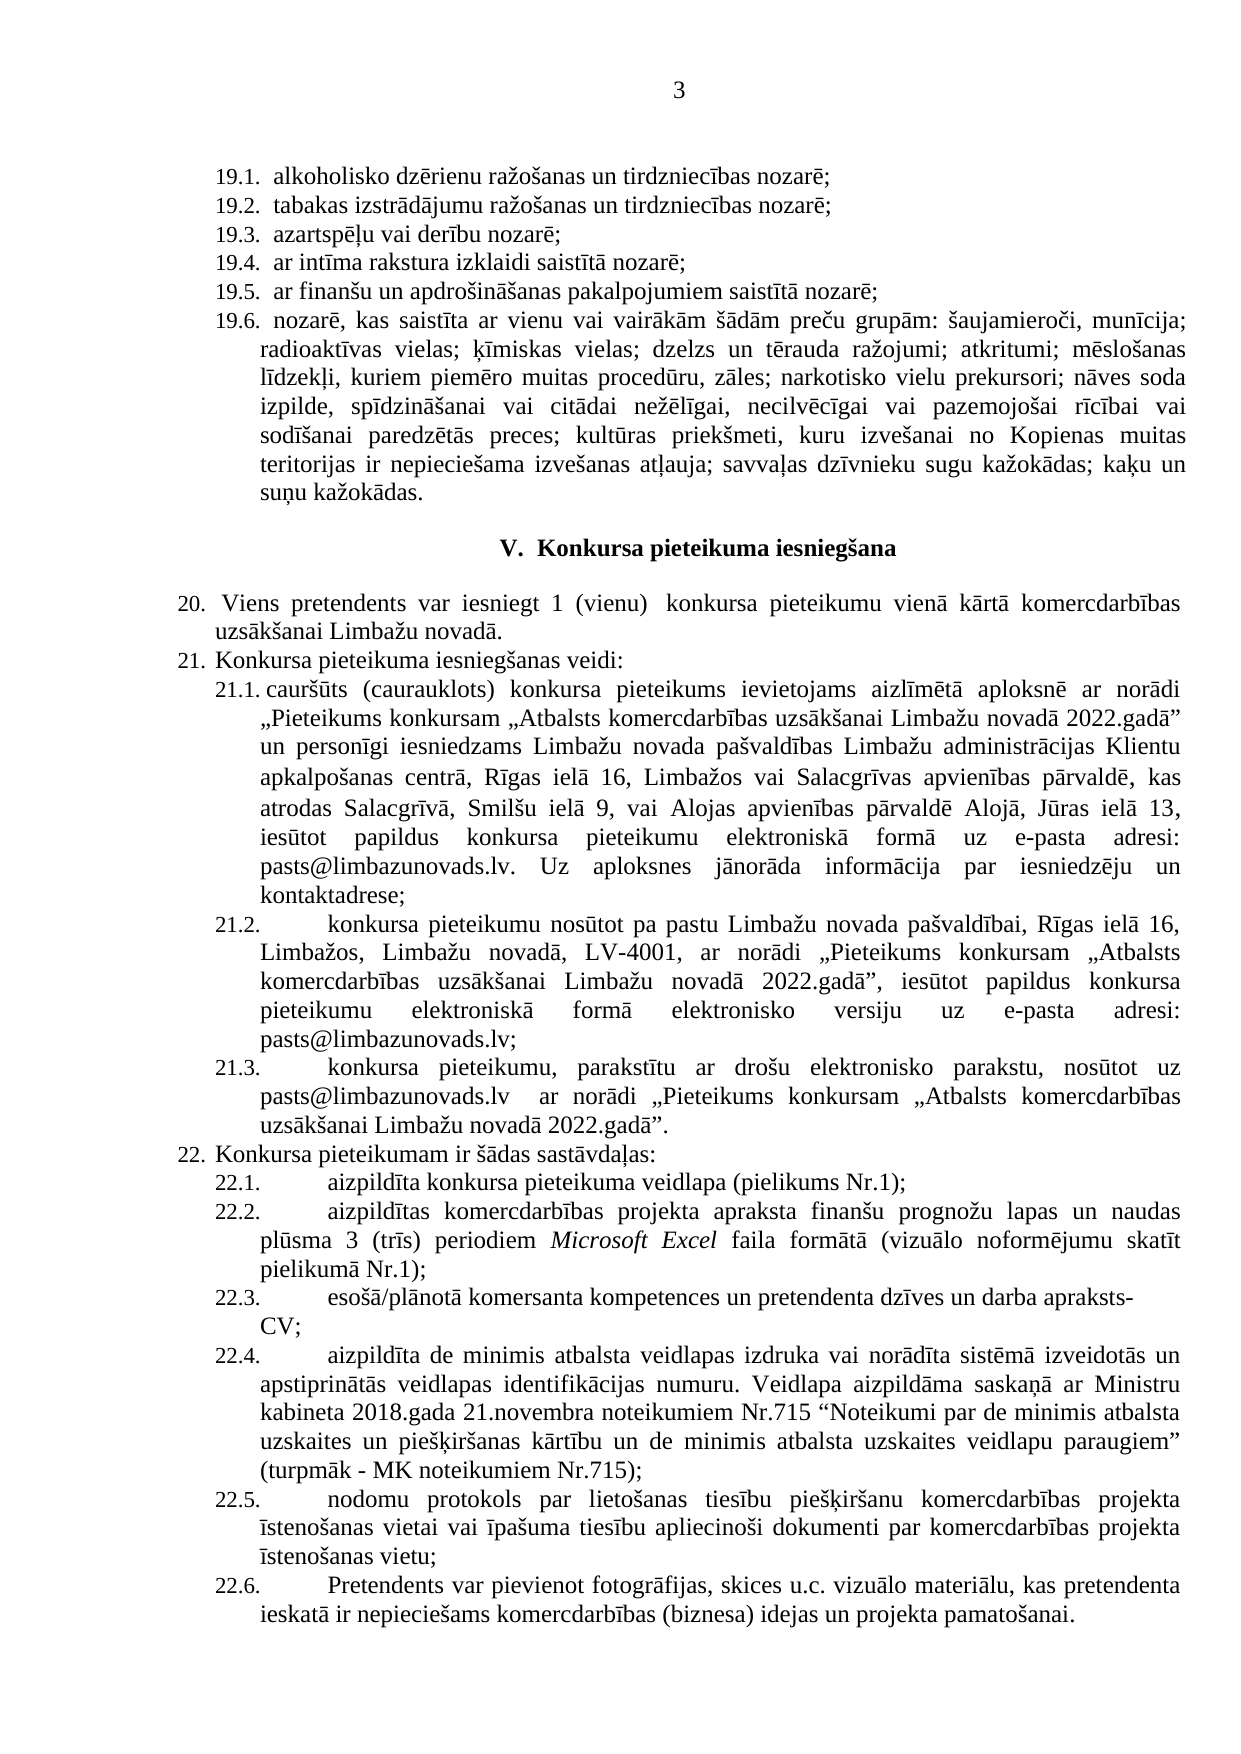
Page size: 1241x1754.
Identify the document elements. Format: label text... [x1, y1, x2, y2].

list azartspēļu vai derību nozarē; [215, 219, 1187, 247]
list Konkursa pieteikuma iesniegšanas veidi: [177, 645, 1181, 674]
list alkoholisko dzērienu ražošanas un tirdzniecības nozarē; [215, 161, 1187, 190]
list esošā/plānotā komersanta kompetences un pretendenta dzīves un darba apraksts- CV; [215, 1282, 1181, 1340]
list ar intīma rakstura izklaidi saistītā nozarē; [215, 247, 1187, 276]
list konkursa pieteikumu, parakstītu ar drošu elektronisko parakstu, nosūtot uz pasts@limbazunovads.lv ar norādi „Pieteikums konkursam „Atbalsts komercdarbības uzsākšanai Limbažu novadā 2022.gadā”. [215, 1052, 1181, 1139]
list tabakas izstrādājumu ražošanas un tirdzniecības nozarē; [215, 190, 1187, 219]
list Konkursa pieteikumam ir šādas sastāvdaļas: [177, 1139, 1181, 1167]
list cauršūts (caurauklots) konkursa pieteikums ievietojams aizlīmētā aploksnē ar norādi „Pieteikums konkursam „Atbalsts komercdarbības uzsākšanai Limbažu novadā 2022.gadā” un personīgi iesniedzams Limbažu novada pašvaldības Limbažu administrācijas Klientu apkalpošanas centrā, Rīgas ielā 16, Limbažos vai Salacgrīvas apvienības pārvaldē, kas atrodas Salacgrīvā, Smilšu ielā 9, vai Alojas apvienības pārvaldē Alojā, Jūras ielā 13, iesūtot papildus konkursa pieteikumu elektroniskā formā uz e-pasta adresi: pasts@limbazunovads.lv. Uz aploksnes jānorāda informācija par iesniedzēju un kontaktadrese; [215, 674, 1181, 909]
list nozarē, kas saistīta ar vienu vai vairākām šādām preču grupām: šaujamieroči, munīcija; radioaktīvas vielas; ķīmiskas vielas; dzelzs un tērauda ražojumi; atkritumi; mēslošanas līdzekļi, kuriem piemēro muitas procedūru, zāles; narkotisko vielu prekursori; nāves soda izpilde, spīdzināšanai vai citādai nežēlīgai, necilvēcīgai vai pazemojošai rīcībai vai sodīšanai paredzētās preces; kultūras priekšmeti, kuru izvešanai no Kopienas muitas teritorijas ir nepieciešama izvešanas atļauja; savvaļas dzīvnieku sugu kažokādas; kaķu un suņu kažokādas. [215, 305, 1187, 506]
list ar finanšu un apdrošināšanas pakalpojumiem saistītā nozarē; [215, 276, 1187, 305]
list aizpildītas komercdarbības projekta apraksta finanšu prognožu lapas un naudas plūsma 3 (trīs) periodiem Microsoft Excel faila formātā (vizuālo noformējumu skatīt pielikumā Nr.1); [215, 1196, 1181, 1282]
list Pretendents var pievienot fotogrāfijas, skices u.c. vizuālo materiālu, kas pretendenta ieskatā ir nepieciešams komercdarbības (biznesa) idejas un projekta pamatošanai. [215, 1570, 1181, 1627]
list Viens pretendents var iesniegt 1 (vienu) konkursa pieteikumu vienā kārtā komercdarbības uzsākšanai Limbažu novadā. [177, 588, 1181, 645]
list konkursa pieteikumu nosūtot pa pastu Limbažu novada pašvaldībai, Rīgas ielā 16, Limbažos, Limbažu novadā, LV-4001, ar norādi „Pieteikums konkursam „Atbalsts komercdarbības uzsākšanai Limbažu novadā 2022.gadā”, iesūtot papildus konkursa pieteikumu elektroniskā formā elektronisko versiju uz e-pasta adresi: pasts@limbazunovads.lv; [215, 909, 1181, 1052]
list nodomu protokols par lietošanas tiesību piešķiršanu komercdarbības projekta īstenošanas vietai vai īpašuma tiesību apliecinoši dokumenti par komercdarbības projekta īstenošanas vietu; [215, 1484, 1181, 1570]
text V. Konkursa pieteikuma iesniegšana [215, 533, 1181, 561]
list aizpildīta konkursa pieteikuma veidlapa (pielikums Nr.1); [215, 1167, 1181, 1196]
list aizpildīta de minimis atbalsta veidlapas izdruka vai norādīta sistēmā izveidotās un apstiprinātās veidlapas identifikācijas numuru. Veidlapa aizpildāma saskaņā ar Ministru kabineta 2018.gada 21.novembra noteikumiem Nr.715 “Noteikumi par de minimis atbalsta uzskaites un piešķiršanas kārtību un de minimis atbalsta uzskaites veidlapu paraugiem” (turpmāk - MK noteikumiem Nr.715); [215, 1340, 1181, 1484]
